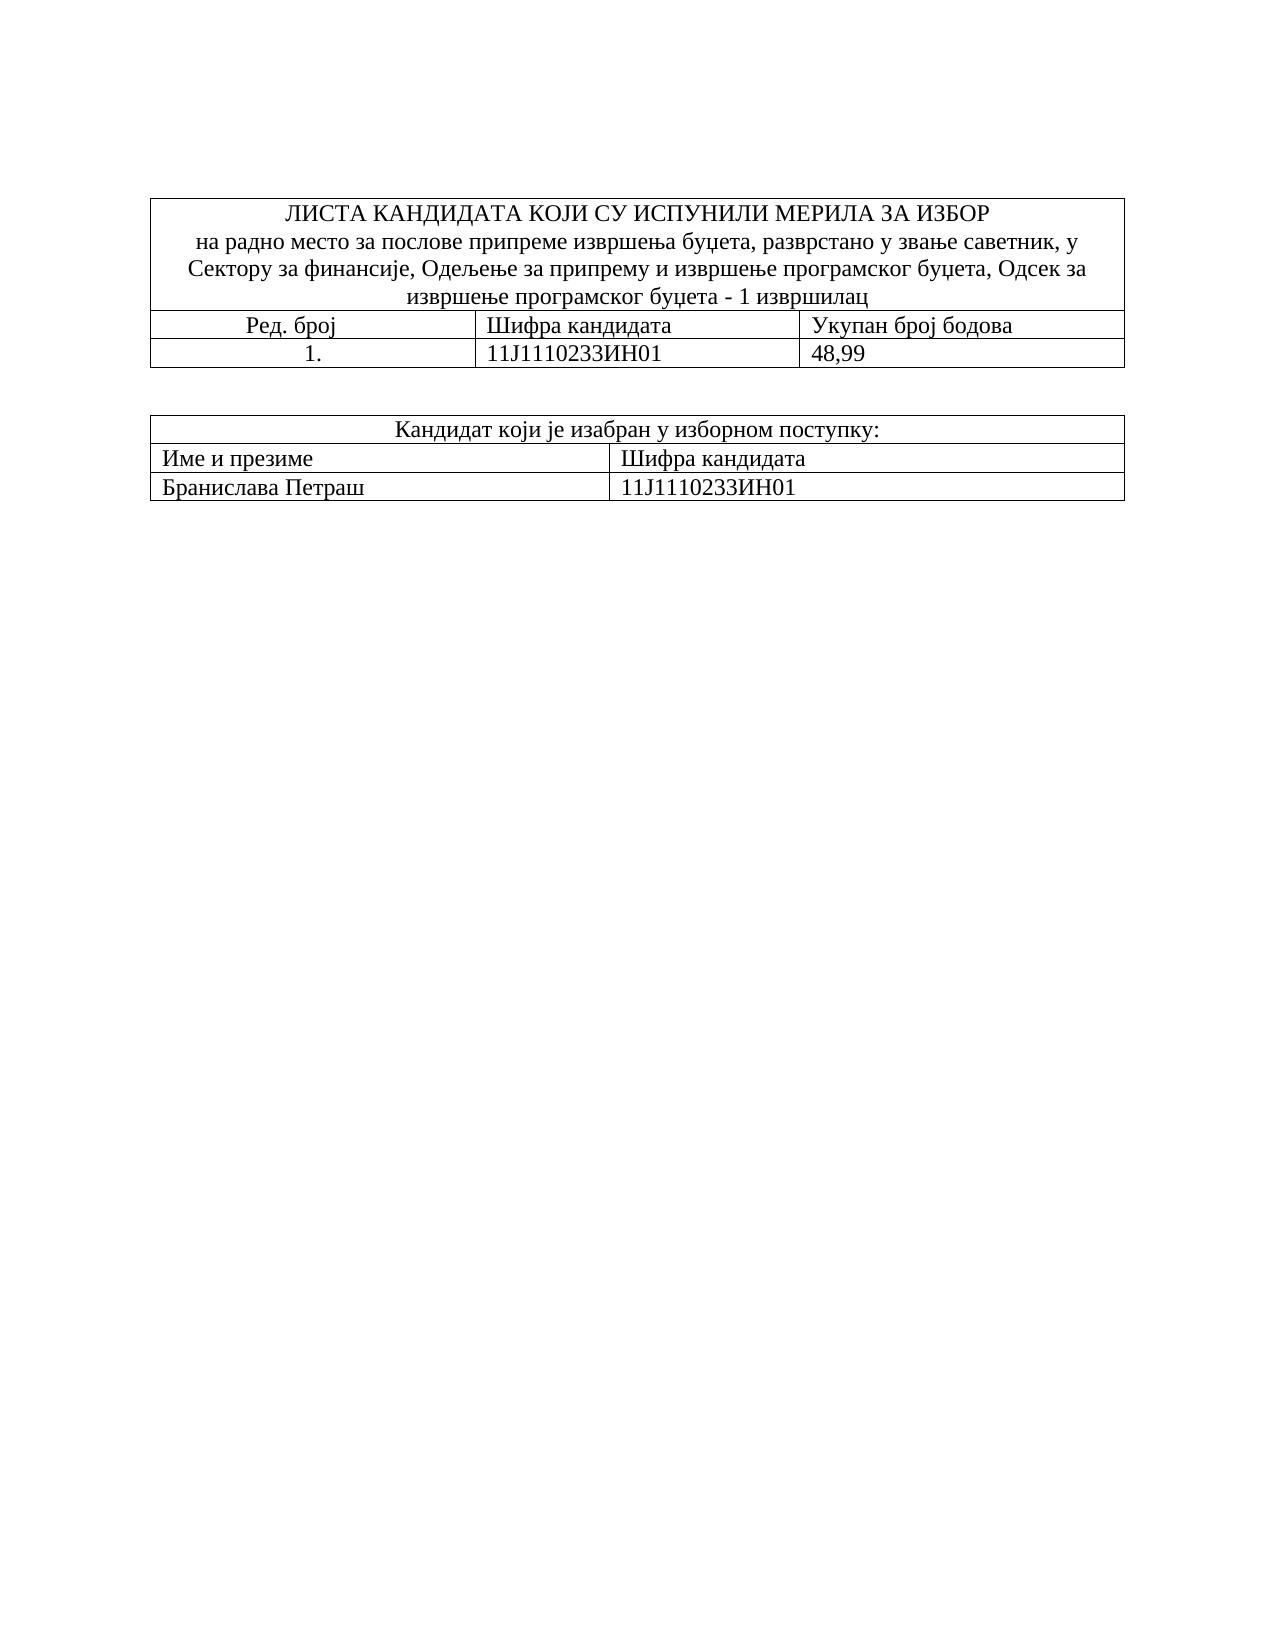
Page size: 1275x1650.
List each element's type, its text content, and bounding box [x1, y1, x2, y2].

table_cell Име и презиме [151, 444, 609, 472]
table_cell Шифра кандидата [610, 444, 1124, 472]
table_cell 11Ј1110233ИН01 [476, 339, 799, 367]
table_cell Бранислава Петраш [151, 473, 609, 500]
table_cell 1. [151, 339, 475, 367]
table_cell Шифра кандидата [476, 311, 799, 338]
table_cell Укупан број бодова [800, 311, 1124, 338]
table_header ЛИСТА КАНДИДАТА КОЈИ СУ ИСПУНИЛИ МЕРИЛА ЗА ИЗБОР на радно место за послове припреме извршења буџета, разврстано у звање саветник, у Сектору за финансије, Одељење за припрему и извршење програмског буџета, Одсек за извршење програмског буџета - 1 извршилац [151, 199, 1124, 310]
table_header Кандидат који је изабран у изборном поступку: [151, 416, 1124, 443]
table_cell Ред. број [151, 311, 475, 338]
table_cell 48,99 [800, 339, 1124, 367]
table_cell 11Ј1110233ИН01 [610, 473, 1124, 500]
